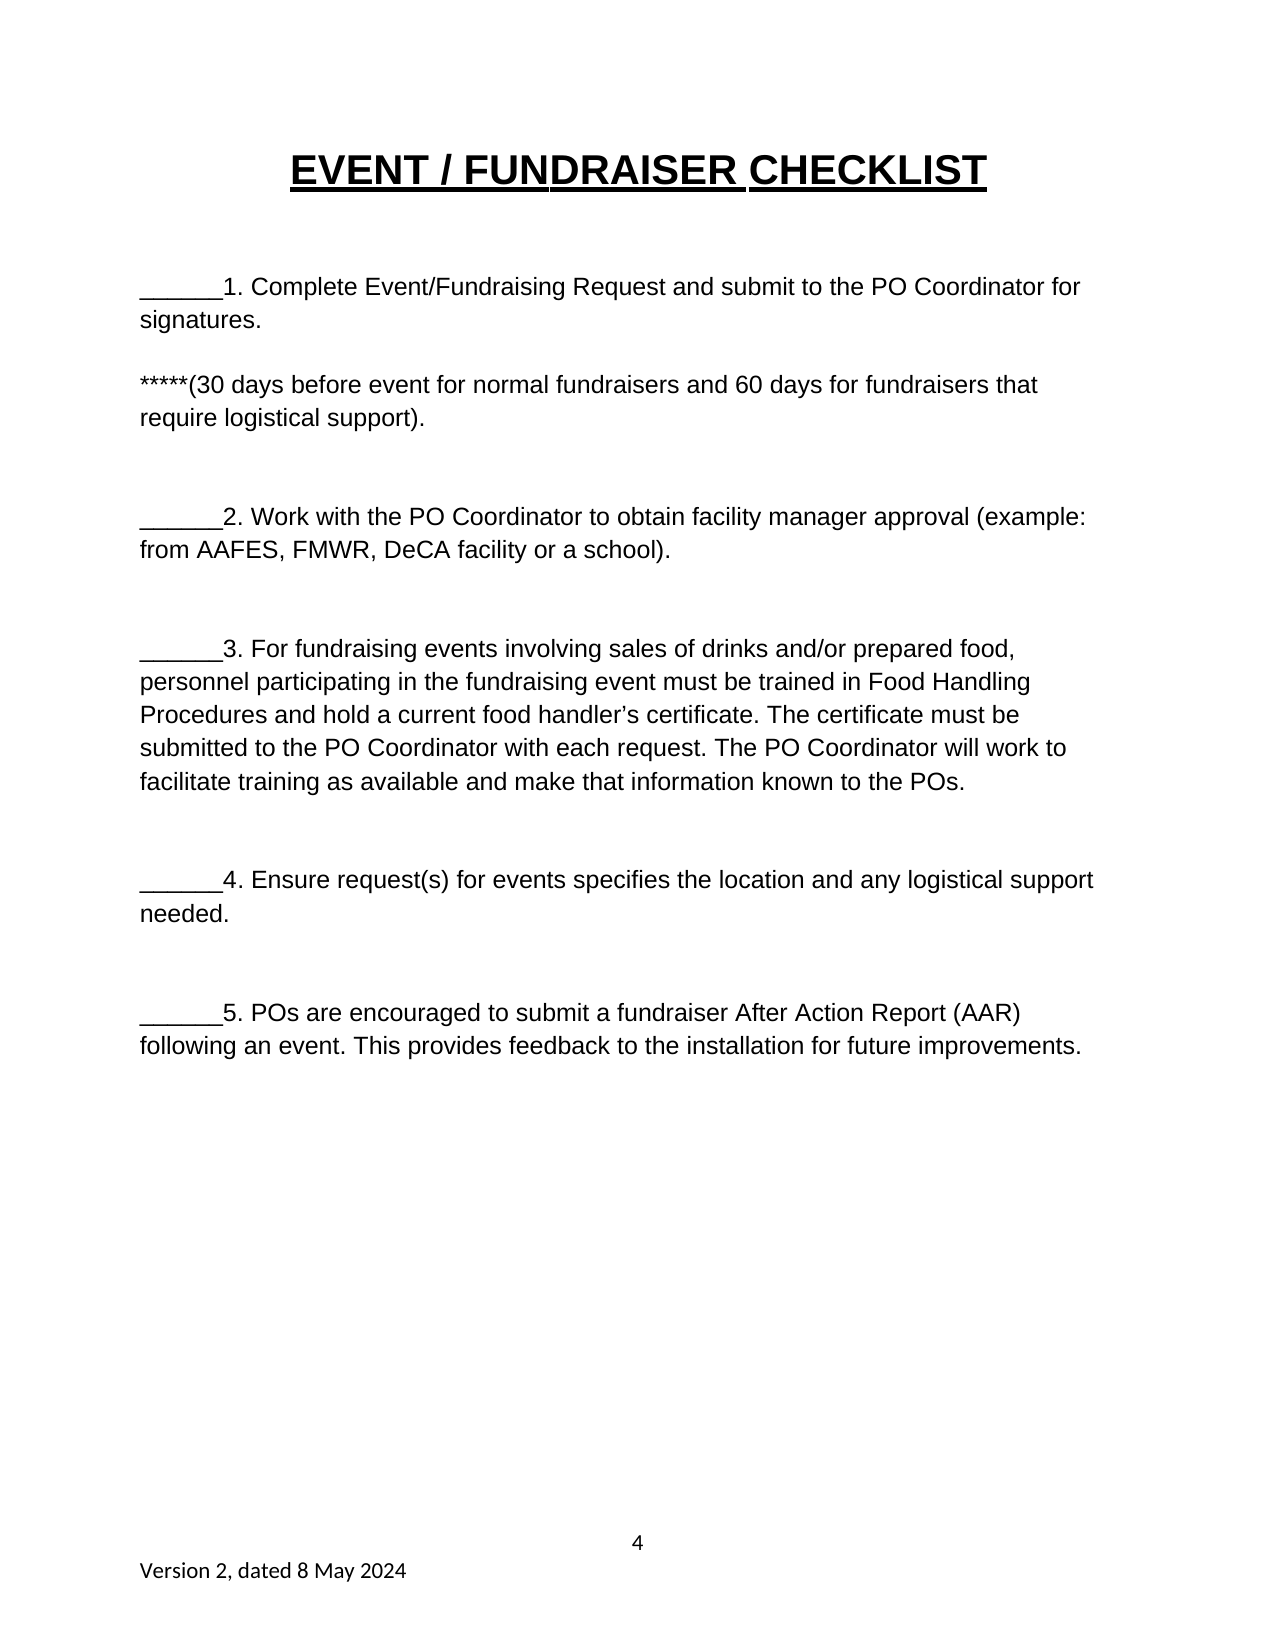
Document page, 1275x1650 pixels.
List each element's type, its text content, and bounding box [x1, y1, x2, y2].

text ______5. POs are encouraged to submit a fundraiser After Action Report (AAR) following an event. This provides feedback to the installation for future improvements. [139, 998, 1105, 1059]
text ______3. For fundraising events involving sales of drinks and/or prepared food, personnel participating in the fundraising event must be trained in Food Handling Procedures and hold a current food handler’s certificate. The certificate must be submitted to the PO Coordinator with each request. The PO Coordinator will work to facilitate training as available and make that information known to the POs. [139, 634, 1105, 795]
text ______4. Ensure request(s) for events specifies the location and any logistical support needed. [139, 866, 1105, 927]
text ______1. Complete Event/Fundraising Request and submit to the PO Coordinator for signatures. [139, 272, 1105, 334]
text ______2. Work with the PO Coordinator to obtain facility manager approval (example: from AAFES, FMWR, DeCA facility or a school). [139, 502, 1105, 564]
text *****(30 days before event for normal fundraisers and 60 days for fundraisers that require logistical support). [139, 370, 1105, 432]
text EVENT / FUNDRAISER CHECKLIST [139, 146, 1137, 193]
